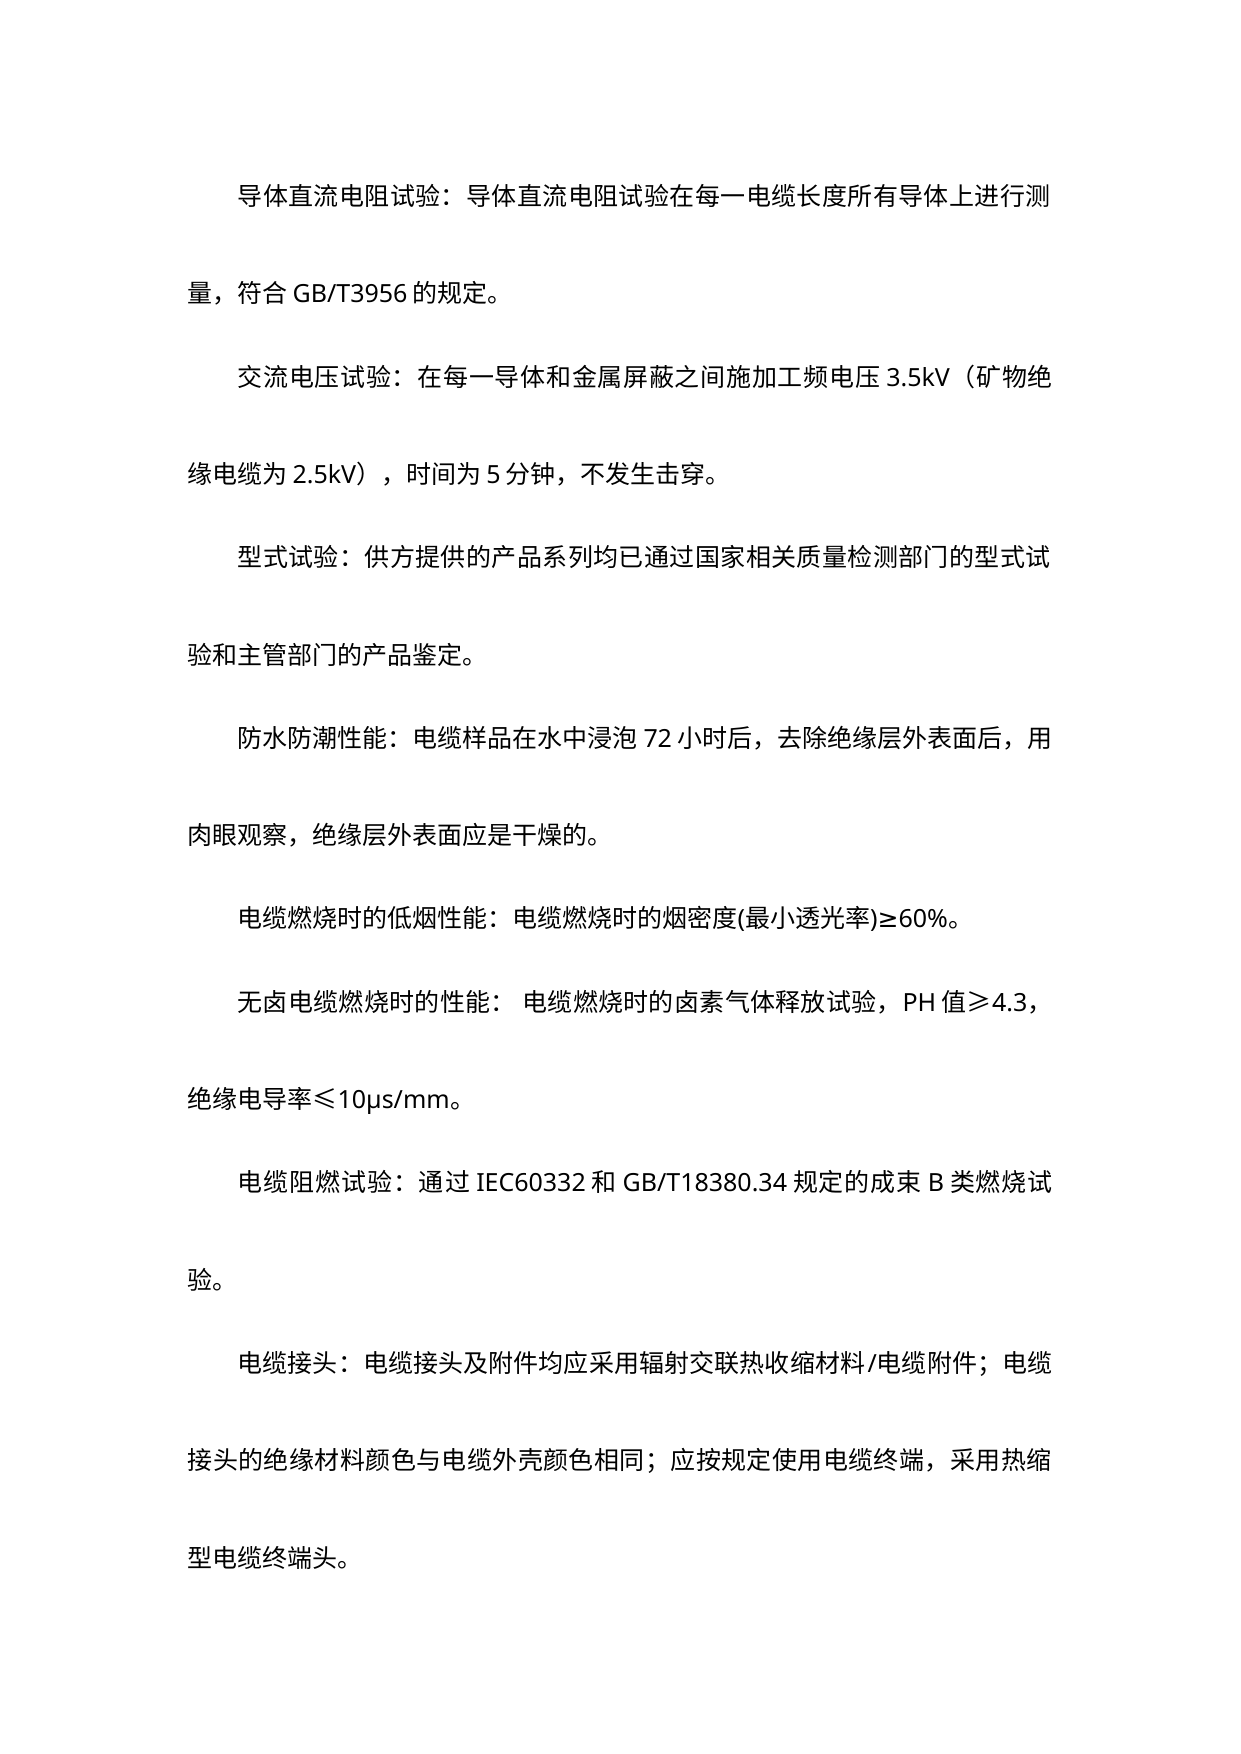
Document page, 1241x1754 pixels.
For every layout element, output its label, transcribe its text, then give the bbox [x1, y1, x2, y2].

text 电缆阻燃试验：通过IEC60332和GB/T18380.34规定的成束B类燃烧试验。 [187, 1148, 1053, 1311]
text 型式试验：供方提供的产品系列均已通过国家相关质量检测部门的型式试验和主管部门的产品鉴定。 [187, 523, 1053, 686]
list 电缆燃烧时的低烟性能：电缆燃烧时的烟密度(最小透光率)≥60%。 [187, 884, 1053, 949]
text 电缆接头：电缆接头及附件均应采用辐射交联热收缩材料/电缆附件；电缆接头的绝缘材料颜色与电缆外壳颜色相同；应按规定使用电缆终端，采用热缩型电缆终端头。 [187, 1329, 1053, 1589]
text 交流电压试验：在每一导体和金属屏蔽之间施加工频电压3.5kV（矿物绝缘电缆为2.5kV），时间为5分钟，不发生击穿。 [187, 343, 1053, 505]
list 防水防潮性能：电缆样品在水中浸泡72小时后，去除绝缘层外表面后，用肉眼观察，绝缘层外表面应是干燥的。 [187, 704, 1053, 866]
text 无卤电缆燃烧时的性能： 电缆燃烧时的卤素气体释放试验，PH值≥4.3，绝缘电导率≤10μs/mm。 [187, 968, 1053, 1130]
text 导体直流电阻试验：导体直流电阻试验在每一电缆长度所有导体上进行测量，符合GB/T3956的规定。 [187, 162, 1053, 324]
